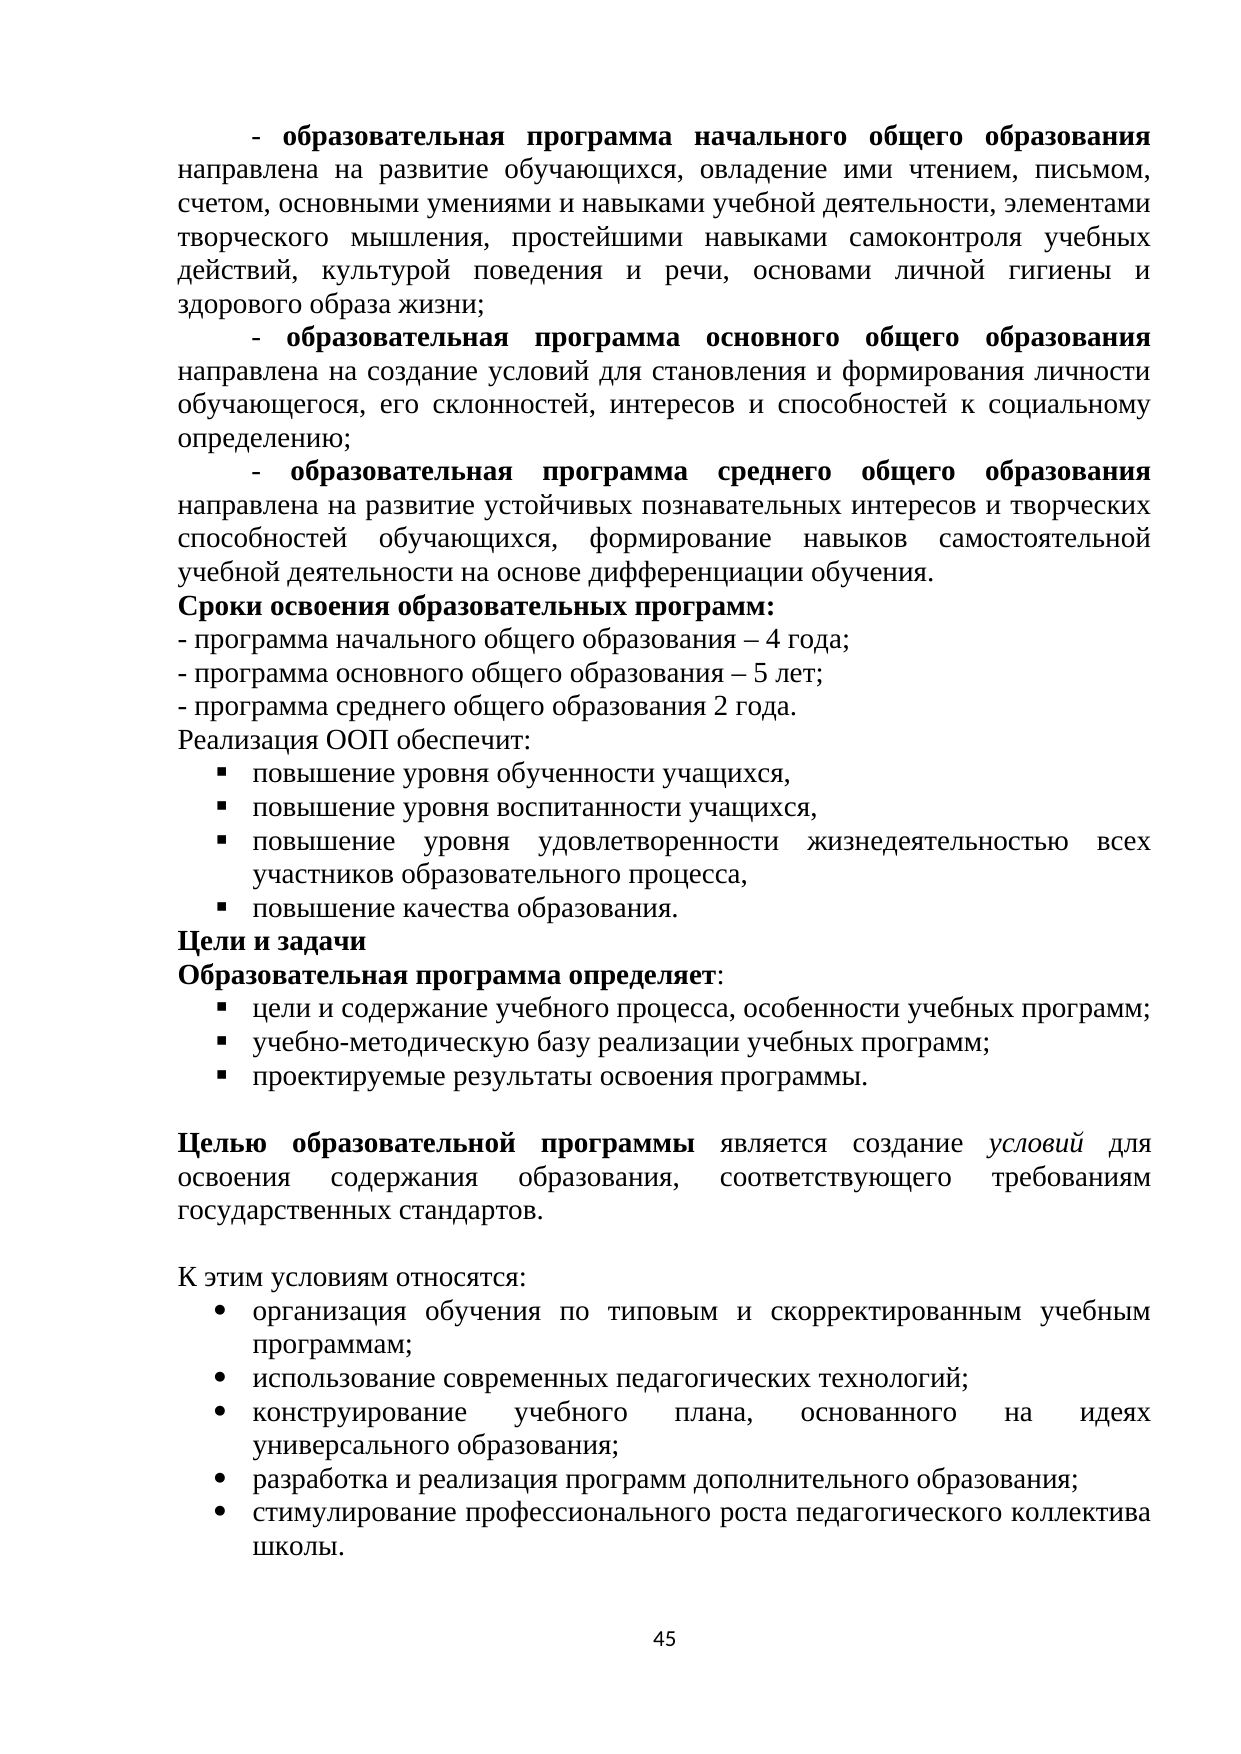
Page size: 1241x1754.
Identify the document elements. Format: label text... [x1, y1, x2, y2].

list стимулирование профессионального роста педагогического коллектива школы. [215, 1494, 1152, 1562]
text - программа основного общего образования – 5 лет; [177, 655, 1152, 688]
text Цели и задачи [177, 923, 1152, 957]
list организация обучения по типовым и скорректированным учебным программам; [215, 1293, 1152, 1360]
list проектируемые результаты освоения программы. [215, 1058, 1152, 1092]
list разработка и реализация программ дополнительного образования; [215, 1461, 1152, 1494]
list повышение качества образования. [215, 890, 1152, 923]
list цели и содержание учебного процесса, особенности учебных программ; [215, 991, 1152, 1024]
text - образовательная программа начального общего образования направлена на развитие обучающихся, овладение ими чтением, письмом, счетом, основными умениями и навыками учебной деятельности, элементами творческого мышления, простейшими навыками самоконтроля учебных действий, культурой поведения и речи, основами личной гигиены и здорового образа жизни; [177, 118, 1152, 319]
text Реализация ООП обеспечит: [177, 722, 1152, 755]
text К этим условиям относятся: [177, 1259, 1152, 1293]
text - образовательная программа среднего общего образования направлена на развитие устойчивых познавательных интересов и творческих способностей обучающихся, формирование навыков самостоятельной учебной деятельности на основе дифференциации обучения. [177, 453, 1152, 588]
list повышение уровня воспитанности учащихся, [215, 789, 1152, 823]
text Целью образовательной программы является создание условий для освоения содержания образования, соответствующего требованиям государственных стандартов. [177, 1125, 1152, 1226]
list повышение уровня удовлетворенности жизнедеятельностью всех участников образовательного процесса, [215, 823, 1152, 890]
list использование современных педагогических технологий; [215, 1360, 1152, 1394]
list конструирование учебного плана, основанного на идеях универсального образования; [215, 1394, 1152, 1461]
text - программа начального общего образования – 4 года; [177, 621, 1152, 655]
list учебно-методическую базу реализации учебных программ; [215, 1024, 1152, 1058]
text Сроки освоения образовательных программ: [177, 588, 1152, 621]
text - образовательная программа основного общего образования направлена на создание условий для становления и формирования личности обучающегося, его склонностей, интересов и способностей к социальному определению; [177, 319, 1152, 453]
text Образовательная программа определяет: [177, 957, 1152, 991]
text - программа среднего общего образования 2 года. [177, 688, 1152, 722]
list повышение уровня обученности учащихся, [215, 755, 1152, 789]
